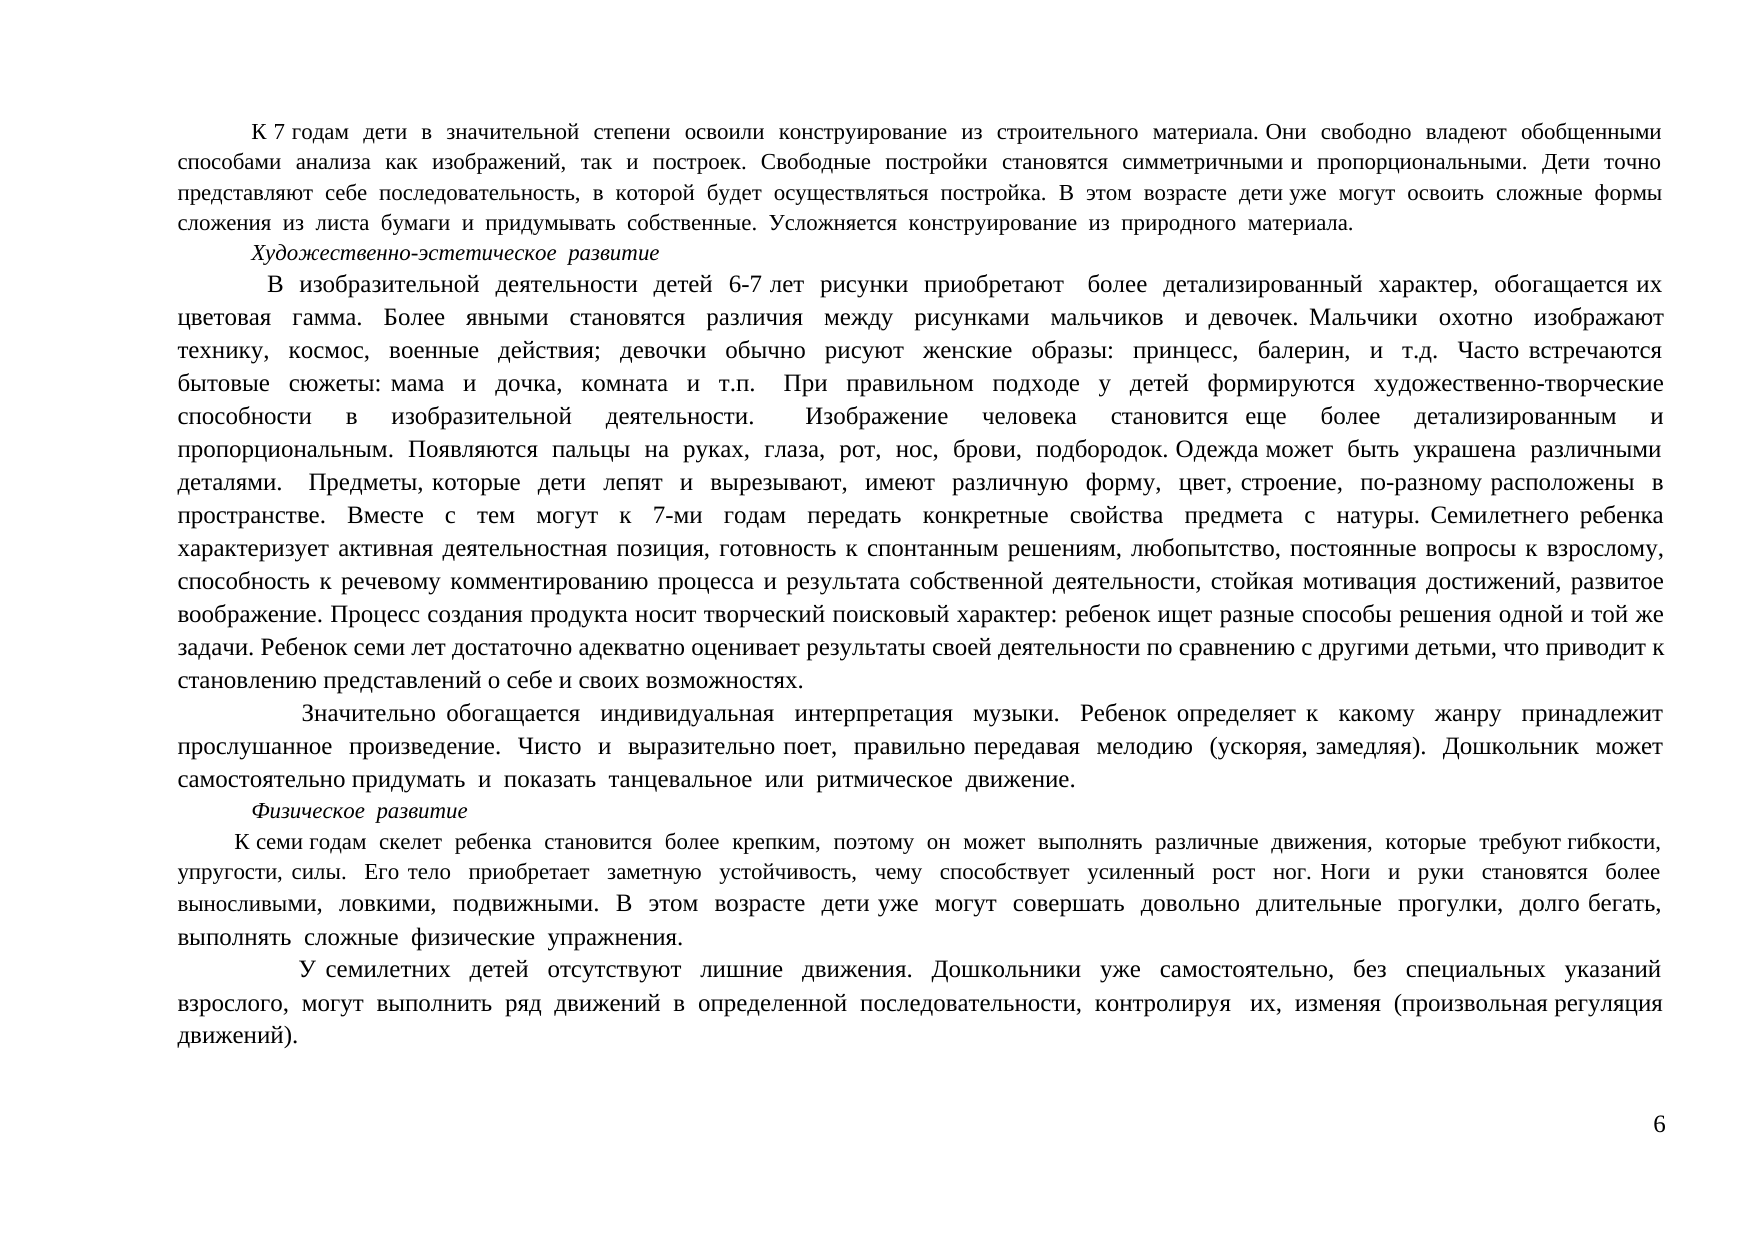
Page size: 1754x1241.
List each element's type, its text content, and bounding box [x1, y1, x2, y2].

text В изобразительной деятельности детей 6-7 лет рисунки приобретают более детализированный характер, обогащается их цветовая гамма. Более явными становятся различия между рисунками мальчиков и девочек. Мальчики охотно изображают технику, космос, военные действия; девочки обычно рисуют женские образы: принцесс, балерин, и т.д. Часто встречаются бытовые сюжеты: мама и дочка, комната и т.п. При правильном подходе у детей формируются художественно-творческие способности в изобразительной деятельности. Изображение человека становится еще более детализированным и пропорциональным. Появляются пальцы на руках, глаза, рот, нос, брови, подбородок. Одежда может быть украшена различными деталями. Предметы, которые дети лепят и вырезывают, имеют различную форму, цвет, строение, по-разному расположены в пространстве. Вместе с тем могут к 7-ми годам передать конкретные свойства предмета с натуры. Семилетнего ребенка характеризует активная деятельностная позиция, готовность к спонтанным решениям, любопытство, постоянные вопросы к взрослому, способность к речевому комментированию процесса и результата собственной деятельности, стойкая мотивация достижений, развитое воображение. Процесс создания продукта носит творческий поисковый характер: ребенок ищет разные способы решения одной и той же задачи. Ребенок семи лет достаточно адекватно оценивает результаты своей деятельности по сравнению с другими детьми, что приводит к становлению представлений о себе и своих возможностях. [177, 269, 1665, 694]
text Значительно обогащается индивидуальная интерпретация музыки. Ребенок определяет к какому жанру принадлежит прослушанное произведение. Чисто и выразительно поет, правильно передавая мелодию (ускоряя, замедляя). Дошкольник может самостоятельно придумать и показать танцевальное или ритмическое движение. [177, 698, 1665, 793]
text Физическое развитие [177, 797, 1665, 824]
text Художественно-эстетическое развитие [177, 239, 1665, 265]
text К семи годам скелет ребенка становится более крепким, поэтому он может выполнять различные движения, которые требуют гибкости, упругости, силы. Его тело приобретает заметную устойчивость, чему способствует усиленный рост ног. Ноги и руки становятся более выносливыми, ловкими, подвижными. В этом возрасте дети уже могут совершать довольно длительные прогулки, долго бегать, выполнять сложные физические упражнения. [177, 828, 1665, 950]
text У семилетних детей отсутствуют лишние движения. Дошкольники уже самостоятельно, без специальных указаний взрослого, могут выполнить ряд движений в определенной последовательности, контролируя их, изменяя (произвольная регуляция движений). [177, 954, 1665, 1049]
text К 7 годам дети в значительной степени освоили конструирование из строительного материала. Они свободно владеют обобщенными способами анализа как изображений, так и построек. Свободные постройки становятся симметричными и пропорциональными. Дети точно представляют себе последовательность, в которой будет осуществляться постройка. В этом возрасте дети уже могут освоить сложные формы сложения из листа бумаги и придумывать собственные. Усложняется конструирование из природного материала. [177, 118, 1665, 235]
